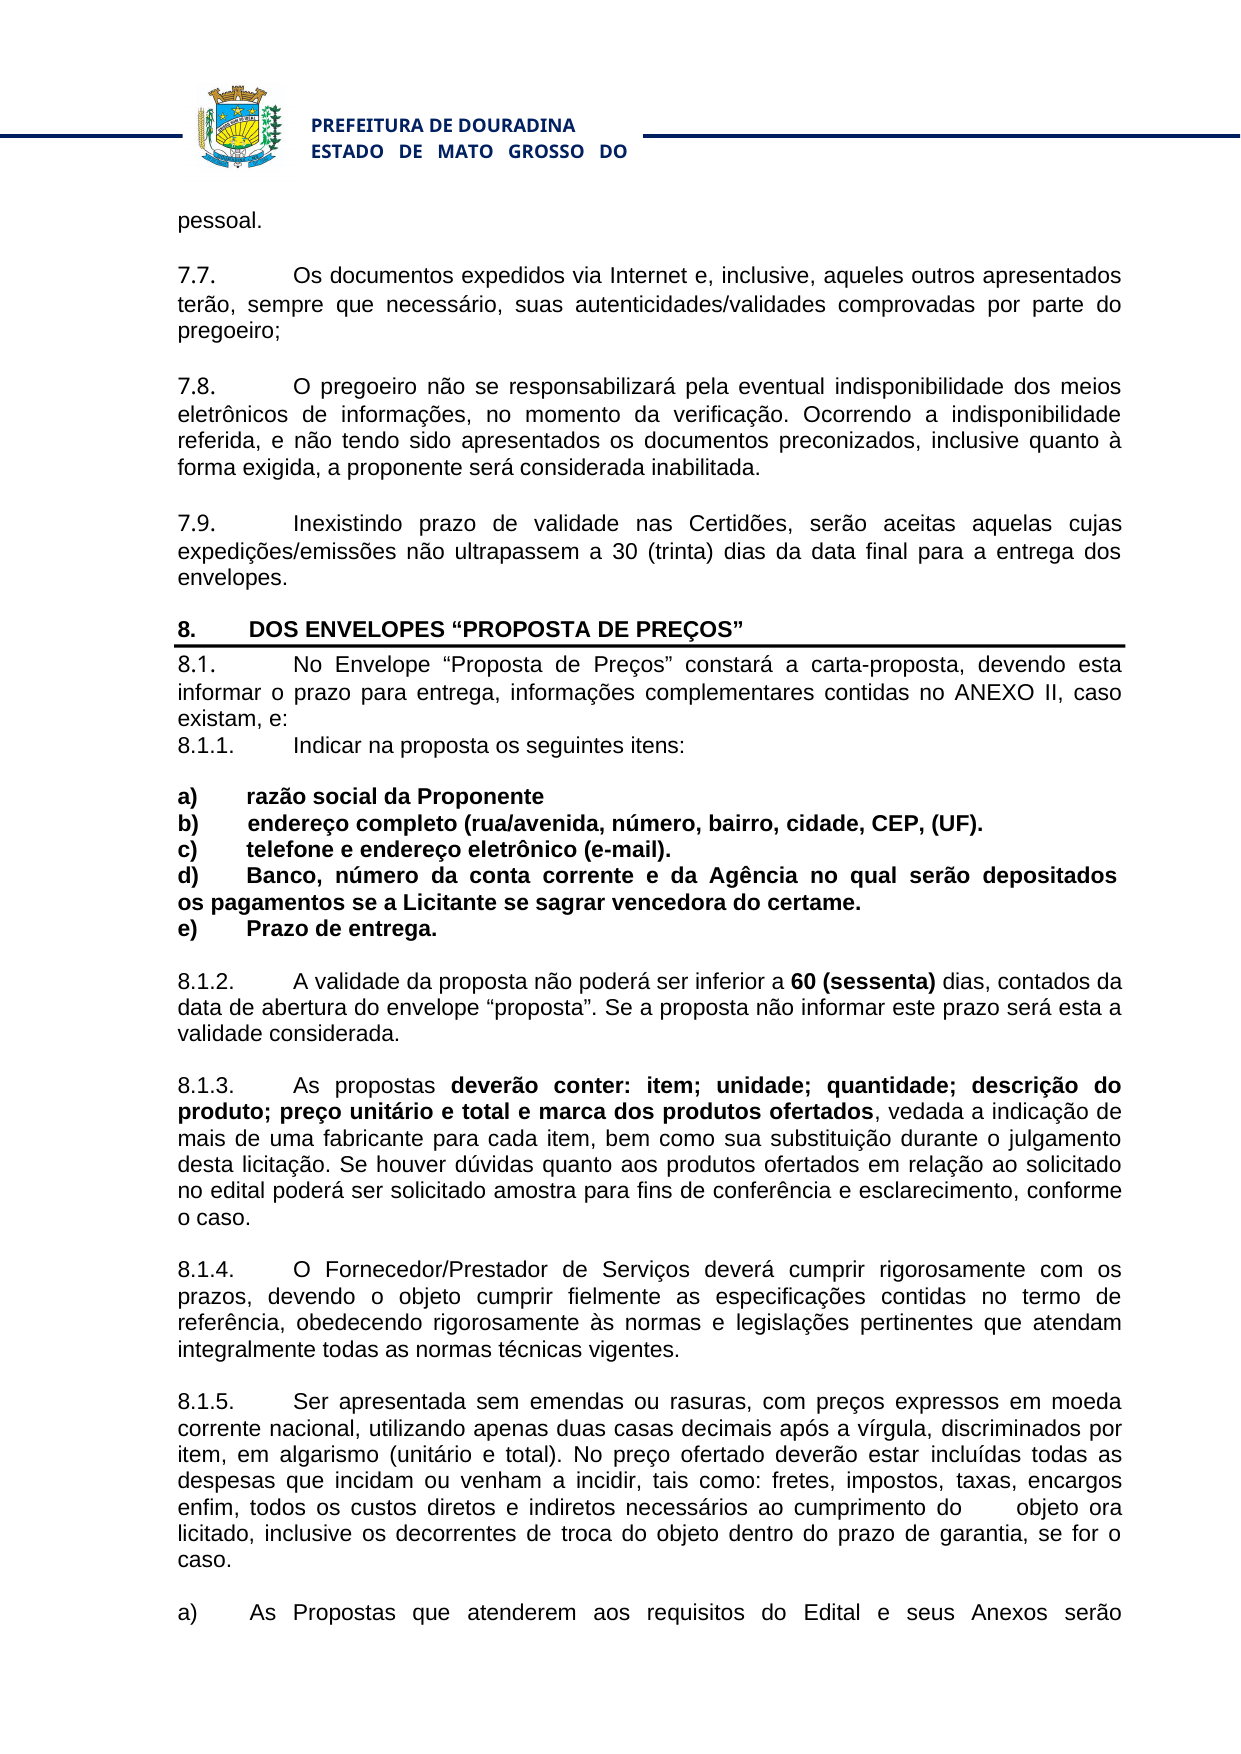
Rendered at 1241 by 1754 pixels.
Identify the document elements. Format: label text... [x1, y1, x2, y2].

list endereço completo (rua/avenida, número, bairro, cidade, CEP, (UF). [177, 809, 1122, 836]
list Inexistindo prazo de validade nas Certidões, serão aceitas aquelas cujas expedições/emissões não ultrapassem a 30 (trinta) dias da data final para a entrega dos envelopes. [177, 506, 1122, 590]
list As propostas deverão conter: item; unidade; quantidade; descrição do produto; preço unitário e total e marca dos produtos ofertados, vedada a indicação de mais de uma fabricante para cada item, bem como sua substituição durante o julgamento desta licitação. Se houver dúvidas quanto aos produtos ofertados em relação ao solicitado no edital poderá ser solicitado amostra para fins de conferência e esclarecimento, conforme o caso. [177, 1072, 1122, 1230]
subtitle Banco, número da conta corrente e da Agência no qual serão depositados os pagamentos se a Licitante se sagrar vencedora do certame. [177, 862, 1122, 915]
list Indicar na proposta os seguintes itens: [177, 732, 1122, 758]
picture [182, 79, 297, 182]
subtitle razão social da Proponente [177, 783, 1122, 809]
list O Fornecedor/Prestador de Serviços deverá cumprir rigorosamente com os prazos, devendo o objeto cumprir fielmente as especificações contidas no termo de referência, obedecendo rigorosamente às normas e legislações pertinentes que atendam integralmente todas as normas técnicas vigentes. [177, 1256, 1122, 1362]
list O pregoeiro não se responsabilizará pela eventual indisponibilidade dos meios eletrônicos de informações, no momento da verificação. Ocorrendo a indisponibilidade referida, e não tendo sido apresentados os documentos preconizados, inclusive quanto à forma exigida, a proponente será considerada inabilitada. [177, 370, 1122, 480]
list Ser apresentada sem emendas ou rasuras, com preços expressos em moeda corrente nacional, utilizando apenas duas casas decimais após a vírgula, discriminados por item, em algarismo (unitário e total). No preço ofertado deverão estar incluídas todas as despesas que incidam ou venham a incidir, tais como: fretes, impostos, taxas, encargos enfim, todos os custos diretos e indiretos necessários ao cumprimento do objeto ora licitado, inclusive os decorrentes de troca do objeto dentro do prazo de garantia, se for o caso. [177, 1388, 1122, 1573]
subtitle telefone e endereço eletrônico (e-mail). [177, 836, 1122, 862]
list Os documentos expedidos via Internet e, inclusive, aqueles outros apresentados terão, sempre que necessário, suas autenticidades/validades comprovadas por parte do pregoeiro; [177, 259, 1122, 343]
list No Envelope “Proposta de Preços” constará a carta-proposta, devendo esta informar o prazo para entrega, informações complementares contidas no ANEXO II, caso existam, e: [177, 648, 1122, 732]
subtitle Prazo de entrega. [177, 915, 1122, 941]
subtitle DOS ENVELOPES “PROPOSTA DE PREÇOS” [177, 616, 1122, 642]
list A validade da proposta não poderá ser inferior a 60 (sessenta) dias, contados da data de abertura do envelope “proposta”. Se a proposta não informar este prazo será esta a validade considerada. [177, 968, 1122, 1047]
